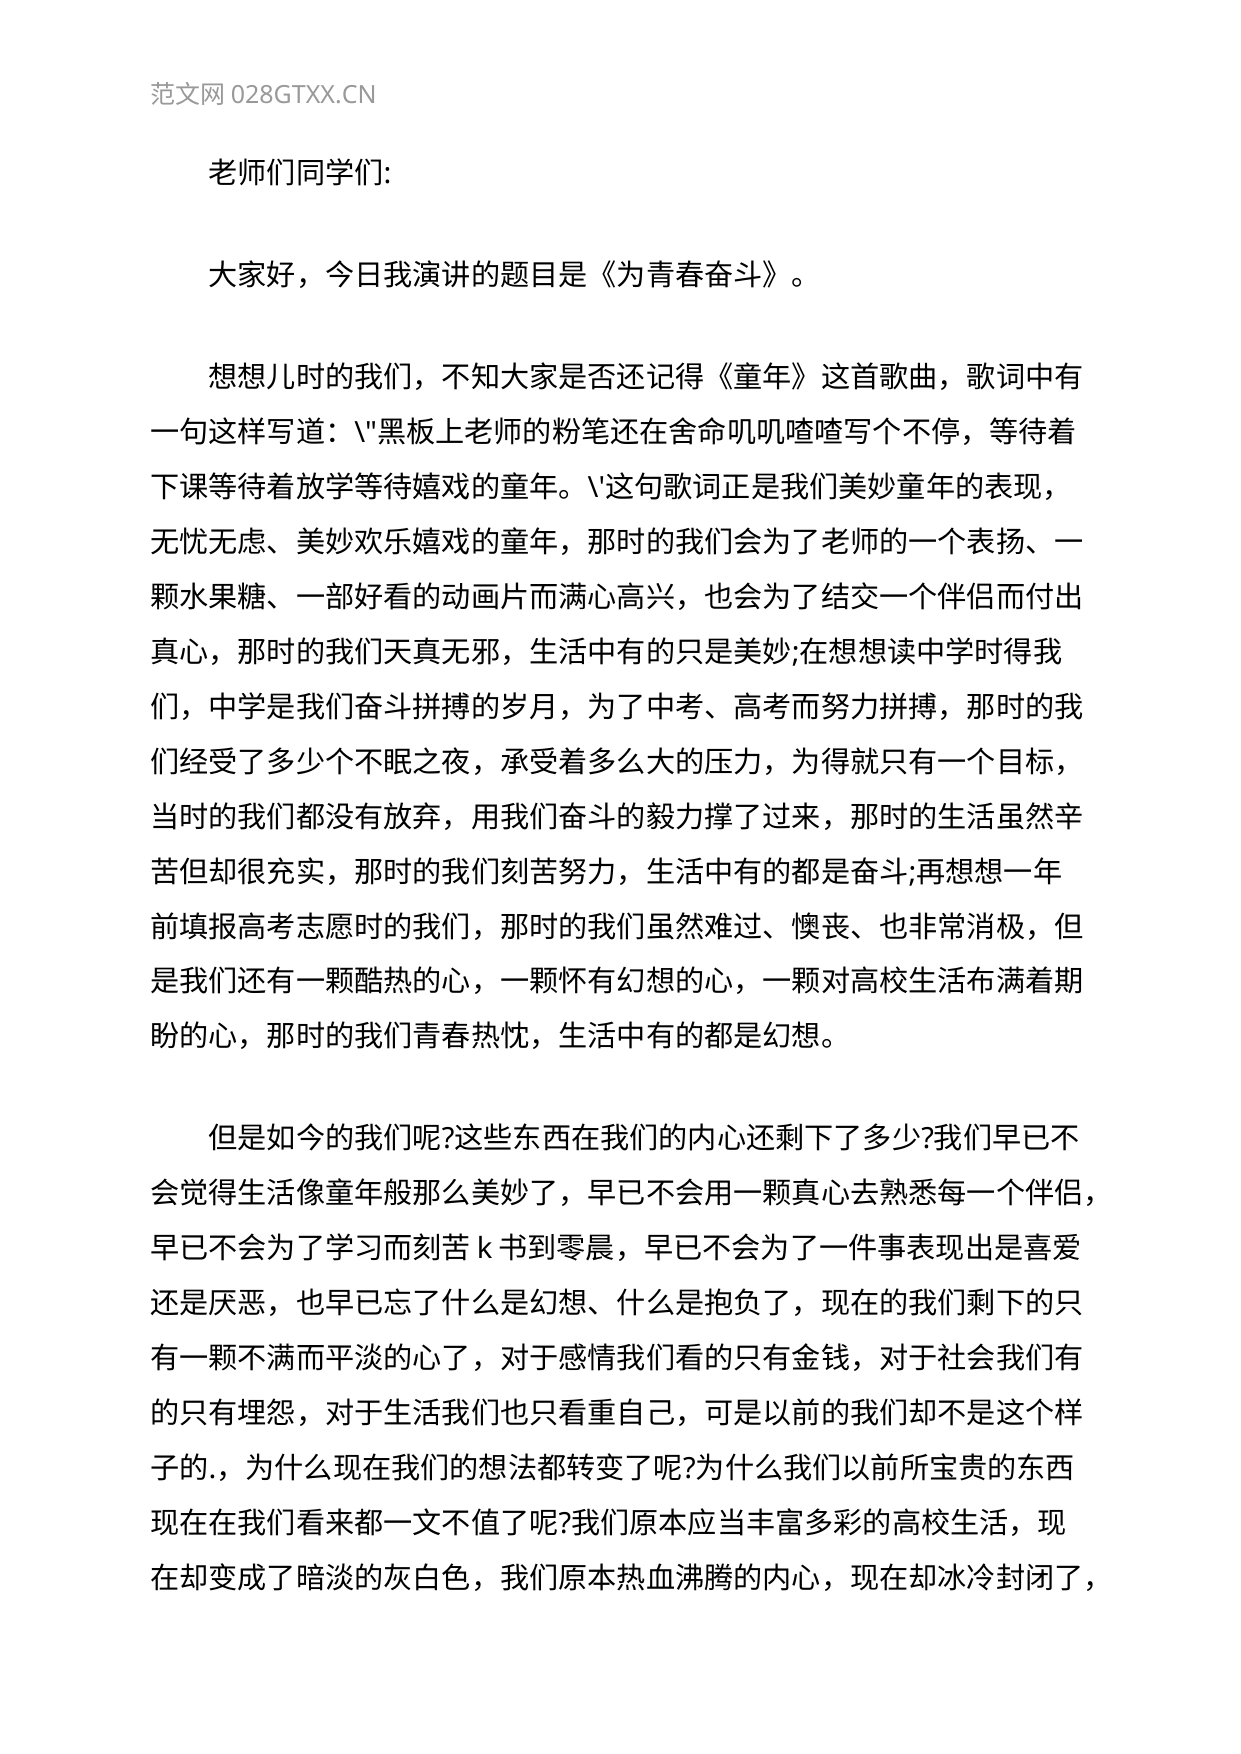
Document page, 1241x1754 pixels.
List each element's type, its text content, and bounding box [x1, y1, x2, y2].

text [150, 1115, 1090, 1597]
text 大家好，今日我演讲的题目是《为青春奋斗》。 [150, 252, 1090, 294]
text 想想儿时的我们，不知大家是否还记得《童年》这首歌曲，歌词中有一句这样写道：\"黑板上老师的粉笔还在舍命叽叽喳喳写个不停，等待着下课等待着放学等待嬉戏的童年。\'这句歌词正是我们美妙童年的表现，无忧无虑、美妙欢乐嬉戏的童年，那时的我们会为了老师的一个表扬、一颗水果糖、一部好看的动画片而满心高兴，也会为了结交一个伴侣而付出真心，那时的我们天真无邪，生活中有的只是美妙;在想想读中学时得我们，中学是我们奋斗拼搏的岁月，为了中考、高考而努力拼搏，那时的我们经受了多少个不眠之夜，承受着多么大的压力，为得就只有一个目标，当时的我们都没有放弃，用我们奋斗的毅力撑了过来，那时的生活虽然辛苦但却很充实，那时的我们刻苦努力，生活中有的都是奋斗;再想想一年前填报高考志愿时的我们，那时的我们虽然难过、懊丧、也非常消极，但是我们还有一颗酷热的心，一颗怀有幻想的心，一颗对高校生活布满着期盼的心，那时的我们青春热忱，生活中有的都是幻想。 [150, 354, 1090, 1055]
text 老师们同学们: [150, 150, 1090, 192]
